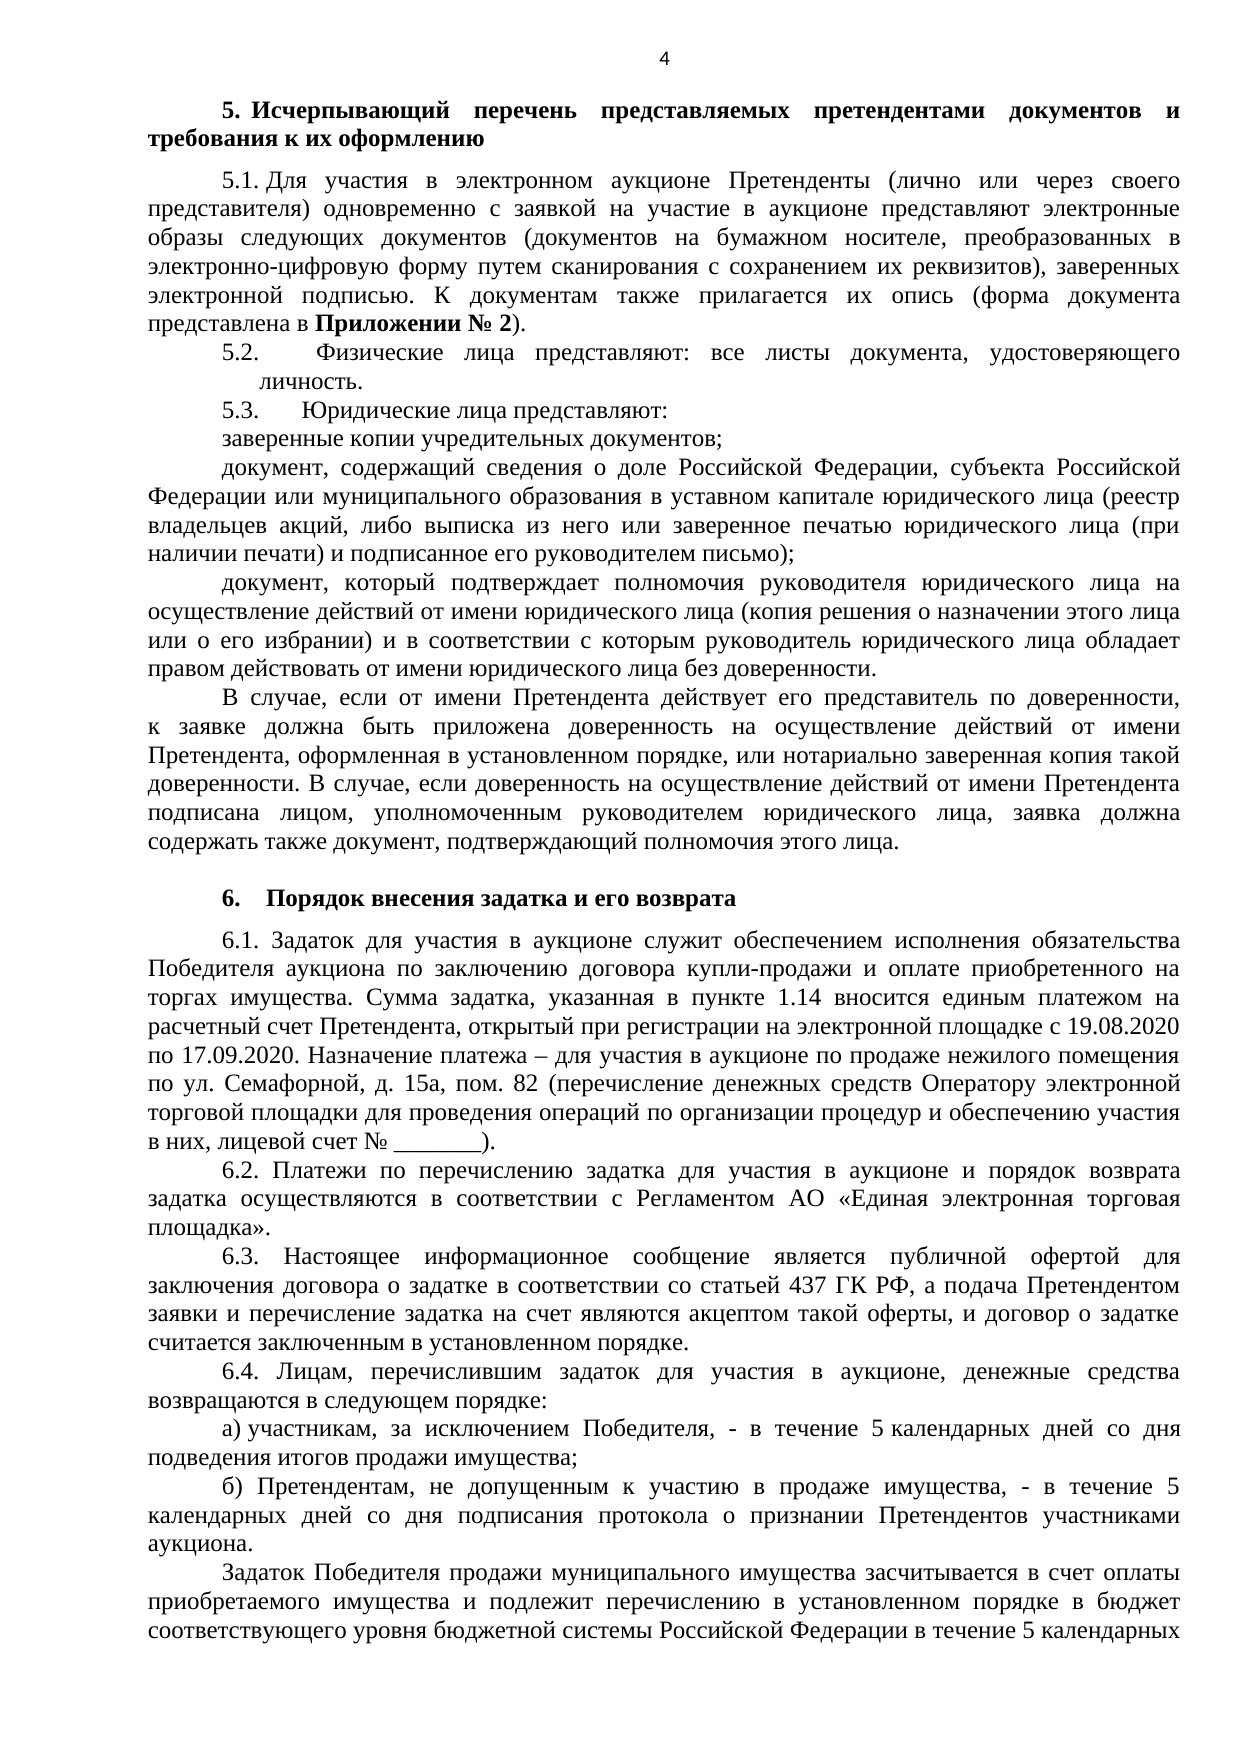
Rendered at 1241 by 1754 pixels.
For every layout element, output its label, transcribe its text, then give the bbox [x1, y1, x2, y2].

text 6.2. Платежи по перечислению задатка для участия в аукционе и порядок возврата задатка осуществляются в соответствии с Регламентом АО «Единая электронная торговая площадка». [148, 1155, 1181, 1241]
list Порядок внесения задатка и его возврата [148, 883, 1181, 912]
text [148, 1557, 1181, 1643]
list Физические лица представляют: все листы документа, удостоверяющего личность. [222, 337, 1181, 395]
text б) Претендентам, не допущенным к участию в продаже имущества, - в течение 5 календарных дней со дня подписания протокола о признании Претендентов участниками аукциона. [148, 1471, 1181, 1557]
text документ, содержащий сведения о доле Российской Федерации, субъекта Российской Федерации или муниципального образования в уставном капитале юридического лица (реестр владельцев акций, либо выписка из него или заверенное печатью юридического лица (при наличии печати) и подписанное его руководителем письмо); [148, 452, 1181, 567]
text В случае, если от имени Претендента действует его представитель по доверенности, к заявке должна быть приложена доверенность на осуществление действий от имени Претендента, оформленная в установленном порядке, или нотариально заверенная копия такой доверенности. В случае, если доверенность на осуществление действий от имени Претендента подписана лицом, уполномоченным руководителем юридического лица, заявка должна содержать также документ, подтверждающий полномочия этого лица. [148, 682, 1181, 855]
text 6.4. Лицам, перечислившим задаток для участия в аукционе, денежные средства возвращаются в следующем порядке: [148, 1356, 1181, 1413]
text заверенные копии учредительных документов; [148, 423, 1181, 452]
text 6.3. Настоящее информационное сообщение является публичной офертой для заключения договора о задатке в соответствии со статьей 437 ГК РФ, а подача Претендентом заявки и перечисление задатка на счет являются акцептом такой оферты, и договор о задатке считается заключенным в установленном порядке. [148, 1241, 1181, 1356]
list Для участия в электронном аукционе Претенденты (лично или через своего представителя) одновременно с заявкой на участие в аукционе представляют электронные образы следующих документов (документов на бумажном носителе, преобразованных в электронно-цифровую форму путем сканирования с сохранением их реквизитов), заверенных электронной подписью. К документам также прилагается их опись (форма документа представлена в Приложении № 2). [148, 165, 1181, 337]
list Исчерпывающий перечень представляемых претендентами документов и требования к их оформлению [148, 95, 1181, 152]
text 6.1. Задаток для участия в аукционе служит обеспечением исполнения обязательства Победителя аукциона по заключению договора купли-продажи и оплате приобретенного на торгах имущества. Сумма задатка, указанная в пункте 1.14 вносится единым платежом на расчетный счет Претендента, открытый при регистрации на электронной площадке с 19.08.2020 по 17.09.2020. Назначение платежа – для участия в аукционе по продаже нежилого помещения по ул. Семафорной, д. 15а, пом. 82 (перечисление денежных средств Оператору электронной торговой площадки для проведения операций по организации процедур и обеспечению участия в них, лицевой счет № _______). [148, 925, 1181, 1155]
text документ, который подтверждает полномочия руководителя юридического лица на осуществление действий от имени юридического лица (копия решения о назначении этого лица или о его избрании) и в соответствии с которым руководитель юридического лица обладает правом действовать от имени юридического лица без доверенности. [148, 567, 1181, 682]
list Юридические лица представляют: [222, 395, 1181, 423]
text а) участникам, за исключением Победителя, - в течение 5 календарных дней со дня подведения итогов продажи имущества; [148, 1413, 1181, 1471]
